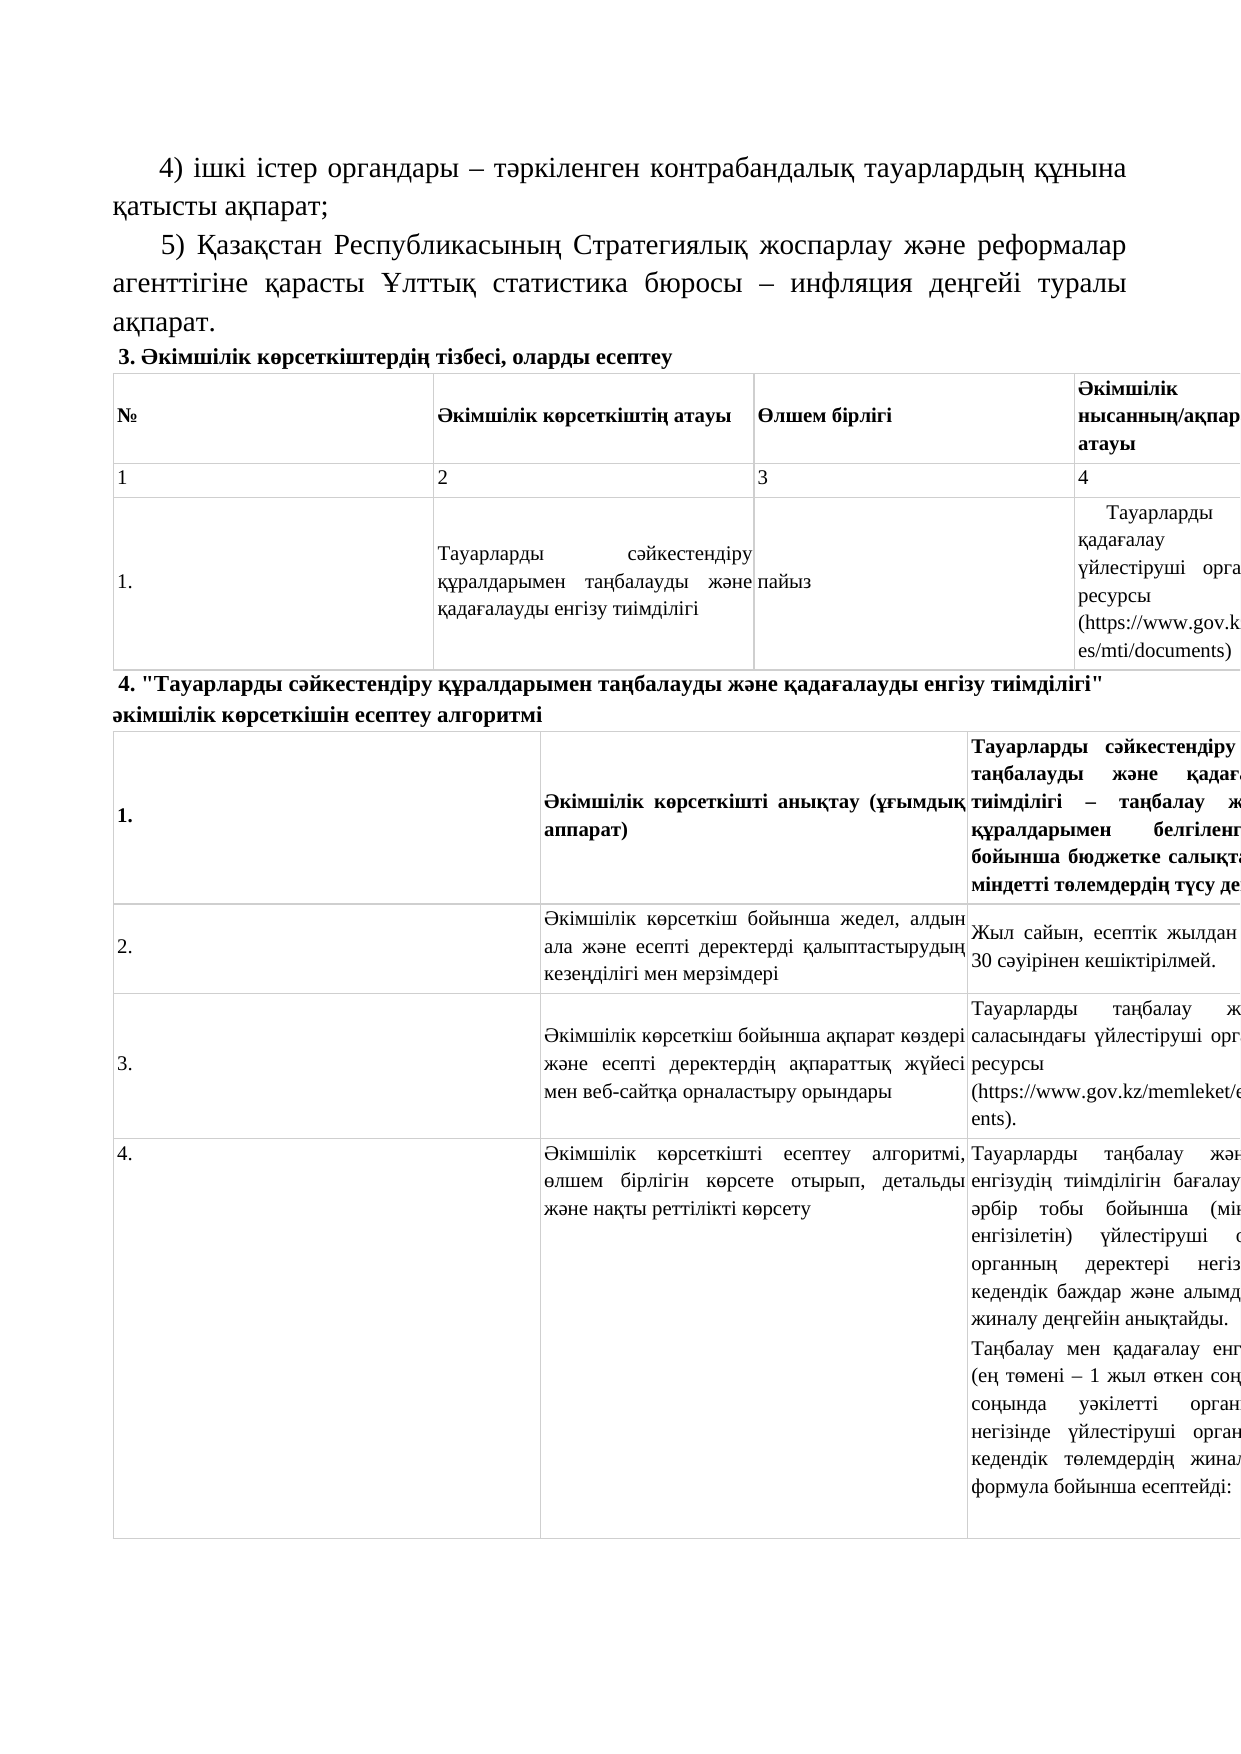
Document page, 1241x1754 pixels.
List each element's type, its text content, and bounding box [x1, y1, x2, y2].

table_header 1. [114, 732, 540, 903]
table_cell 4 [1075, 464, 1240, 497]
table_cell Әкімшілік көрсеткіш бойынша ақпарат көздері және есепті деректердің ақпараттық жүйесі мен веб-сайтқа орналастыру орындары [541, 994, 967, 1138]
table_header Әкімшілік көрсеткішті анықтау (ұғымдық аппарат) [541, 732, 967, 903]
table_cell пайыз [755, 498, 1074, 669]
table_cell Тауарларды сәйкестендіру құралдарымен таңбалауды және қадағалауды енгізу тиімділігі [434, 498, 753, 669]
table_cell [541, 1139, 967, 1537]
table_cell 1. [114, 498, 433, 669]
table_cell 3. [114, 994, 540, 1138]
table_header Тауарларды сәйкестендіру құралдарымен таңбалауды және қадағалауды енгізу тиімділігі – таңбалау және қадағалау құралдарымен белгіленген тауарлар бойынша бюджетке салықтар мен басқа да міндетті төлемдердің түсу деңгейінің өсуі. [968, 732, 1240, 903]
table_cell Әкімшілік көрсеткіш бойынша жедел, алдын ала және есепті деректерді қалыптастырудың кезеңділігі мен мерзімдері [541, 905, 967, 993]
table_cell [968, 1139, 1240, 1537]
table_cell Жыл сайын, есептік жылдан кейінгі жылдың 30 сәуірінен кешіктірілмей. [968, 905, 1240, 993]
text 4) ішкі істер органдары – тәркіленген контрабандалық тауарлардың құнына қатысты ақпарат; [112, 150, 1128, 222]
text 3. Әкімшілік көрсеткіштердің тізбесі, оларды есептеу [112, 343, 1128, 369]
table_cell Тауарларды таңбалау және қадағалау саласындағы үйлестіруші органның интернет-ресурсы (https://www.gov.kz/memleket/entities/mti/documents) [1075, 498, 1240, 669]
table_header Өлшем бірлігі [755, 374, 1074, 462]
table_cell Тауарларды таңбалау және қадағалау саласындағы үйлестіруші органның интернет-ресурсы (https://www.gov.kz/memleket/entities/mti/documents). [968, 994, 1240, 1138]
table_cell 3 [755, 464, 1074, 497]
table_cell 2 [434, 464, 753, 497]
table_cell 2. [114, 905, 540, 993]
table_header Әкімшілік көрсеткіштің атауы [434, 374, 753, 462]
table_header № [114, 374, 433, 462]
text 5) Қазақстан Республикасының Стратегиялық жоспарлау және реформалар агенттігіне қарасты Ұлттық статистика бюросы – инфляция деңгейі туралы ақпарат. [112, 227, 1128, 338]
table_cell 4. [114, 1139, 540, 1537]
table_cell 1 [114, 464, 433, 497]
text 4. "Тауарларды сәйкестендіру құралдарымен таңбалауды және қадағалауды енгізу тиімділігі" әкімшілік көрсеткішін есептеу алгоритмі [112, 671, 1128, 727]
table_header Әкімшілік нысанның/ақпараттық жүйенің атауы [1075, 374, 1240, 462]
